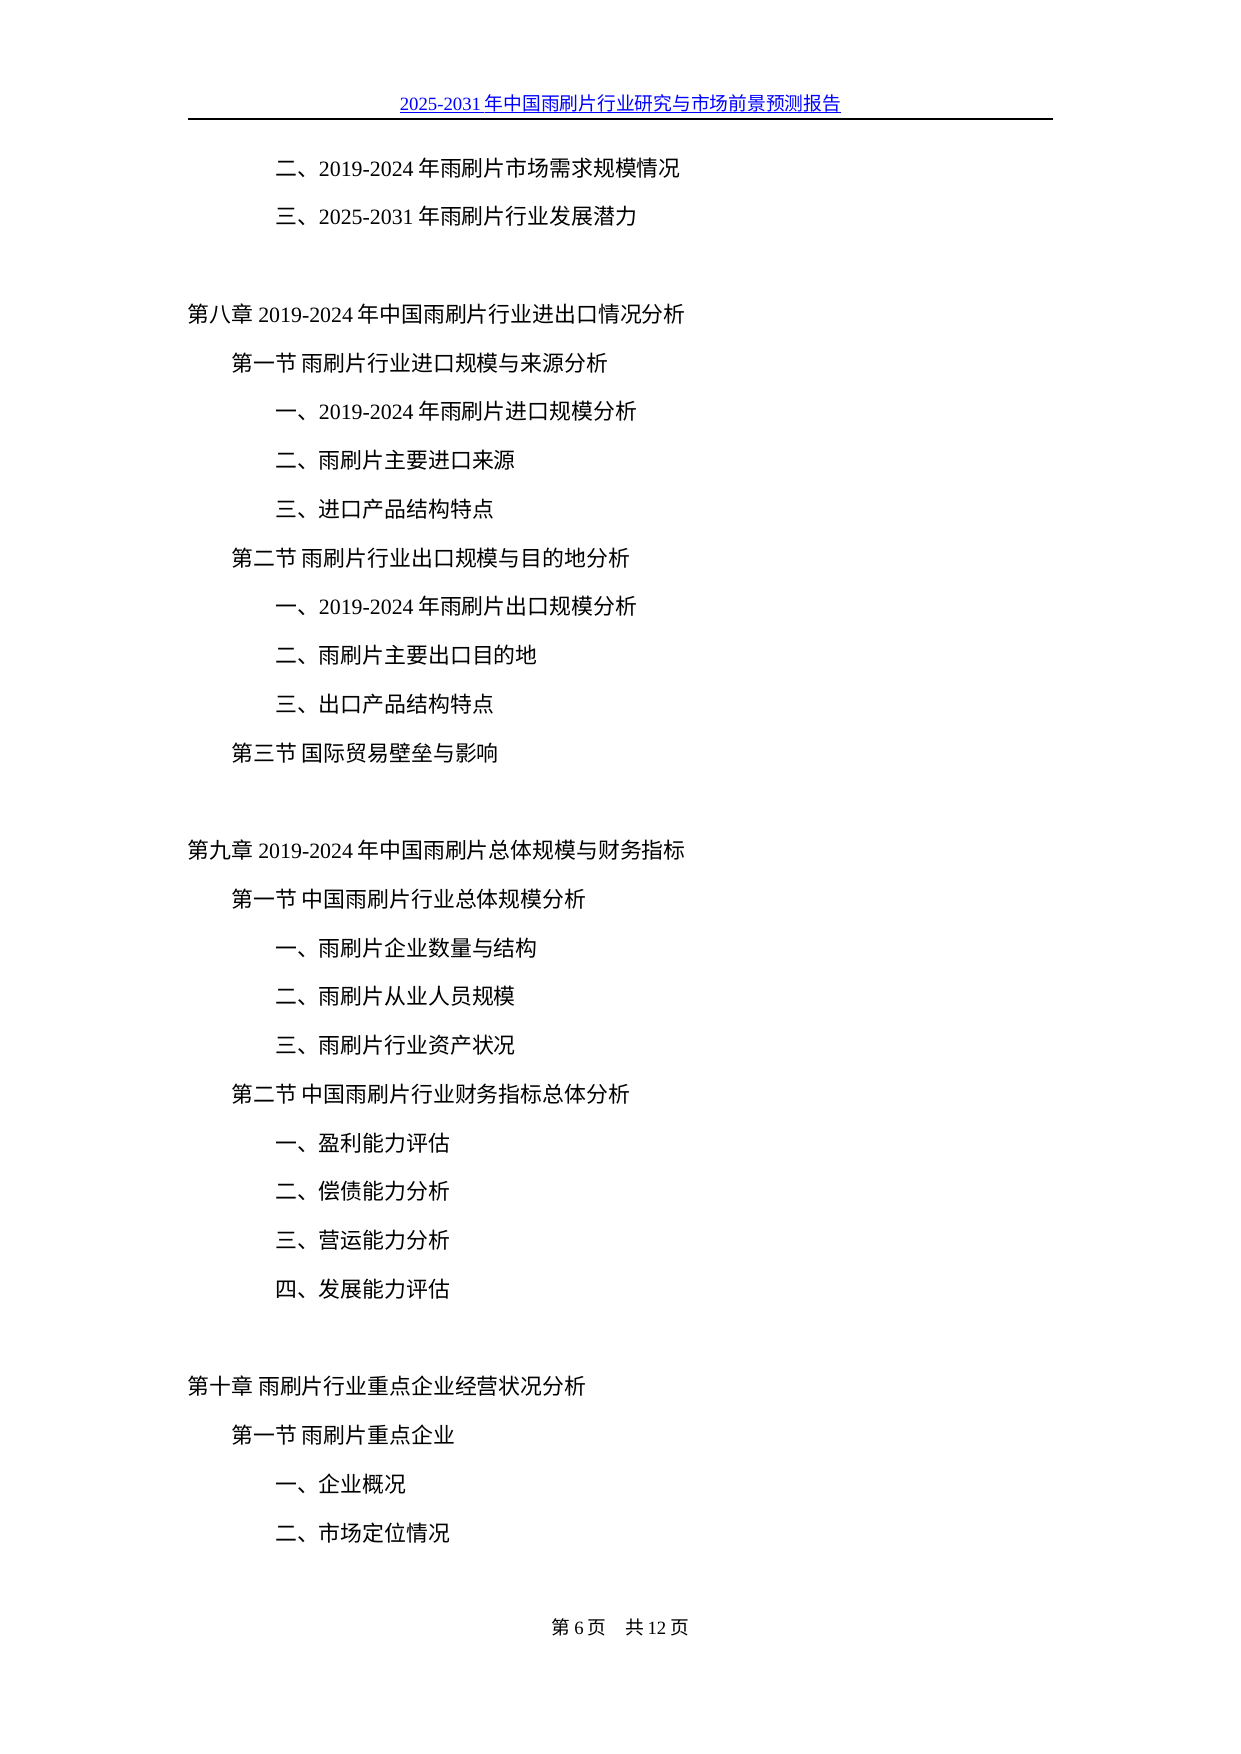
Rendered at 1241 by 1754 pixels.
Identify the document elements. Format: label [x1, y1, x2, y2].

text [187, 150, 1053, 1548]
